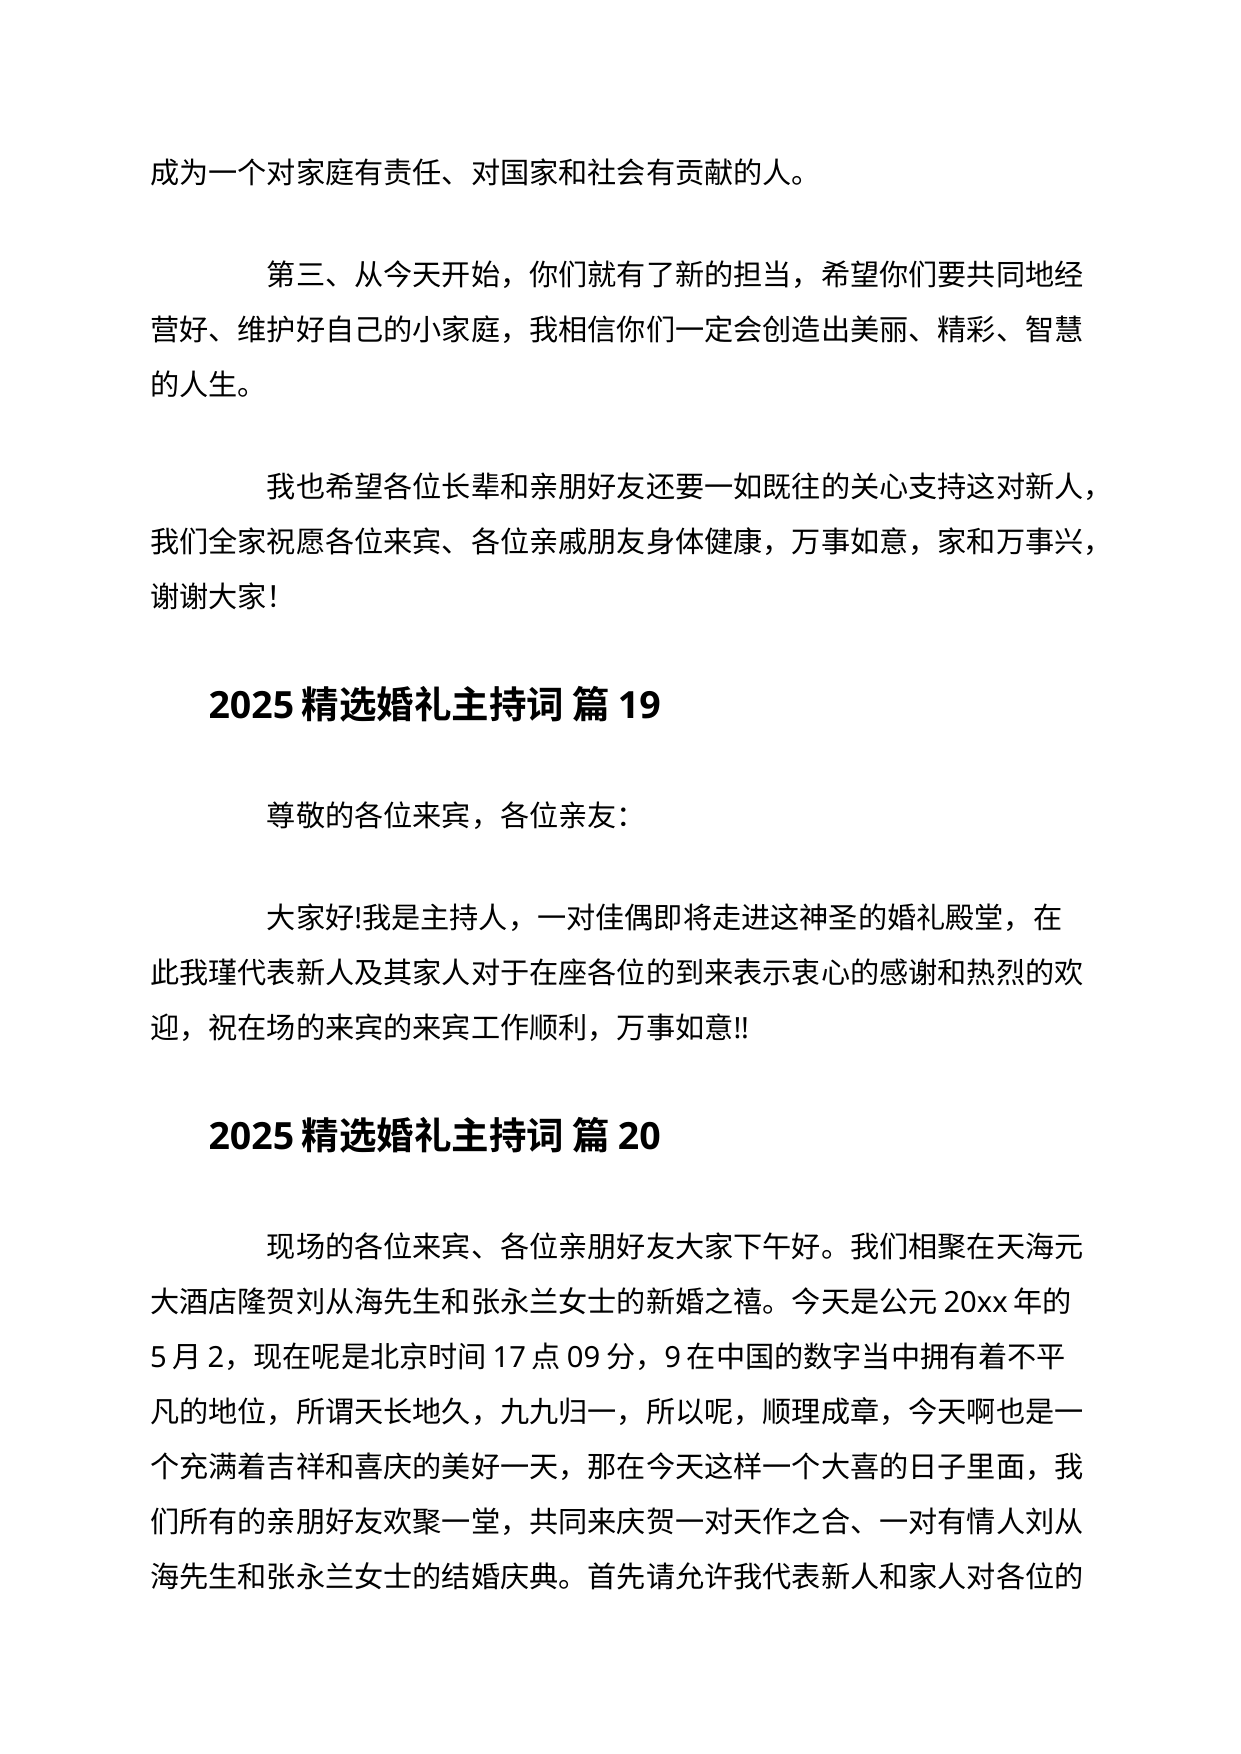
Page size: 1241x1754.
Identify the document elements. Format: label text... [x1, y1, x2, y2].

text 我也希望各位长辈和亲朋好友还要一如既往的关心支持这对新人，我们全家祝愿各位来宾、各位亲戚朋友身体健康，万事如意，家和万事兴，谢谢大家！ [150, 463, 1090, 615]
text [150, 1224, 1090, 1596]
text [150, 150, 1090, 192]
text 2025精选婚礼主持词 篇20 [150, 1106, 1090, 1161]
text 尊敬的各位来宾，各位亲友： [150, 792, 1090, 835]
text 大家好!我是主持人，一对佳偶即将走进这神圣的婚礼殿堂，在此我瑾代表新人及其家人对于在座各位的到来表示衷心的感谢和热烈的欢迎，祝在场的来宾的来宾工作顺利，万事如意!! [150, 894, 1090, 1047]
text 第三、从今天开始，你们就有了新的担当，希望你们要共同地经营好、维护好自己的小家庭，我相信你们一定会创造出美丽、精彩、智慧的人生。 [150, 252, 1090, 404]
text 2025精选婚礼主持词 篇19 [150, 675, 1090, 729]
